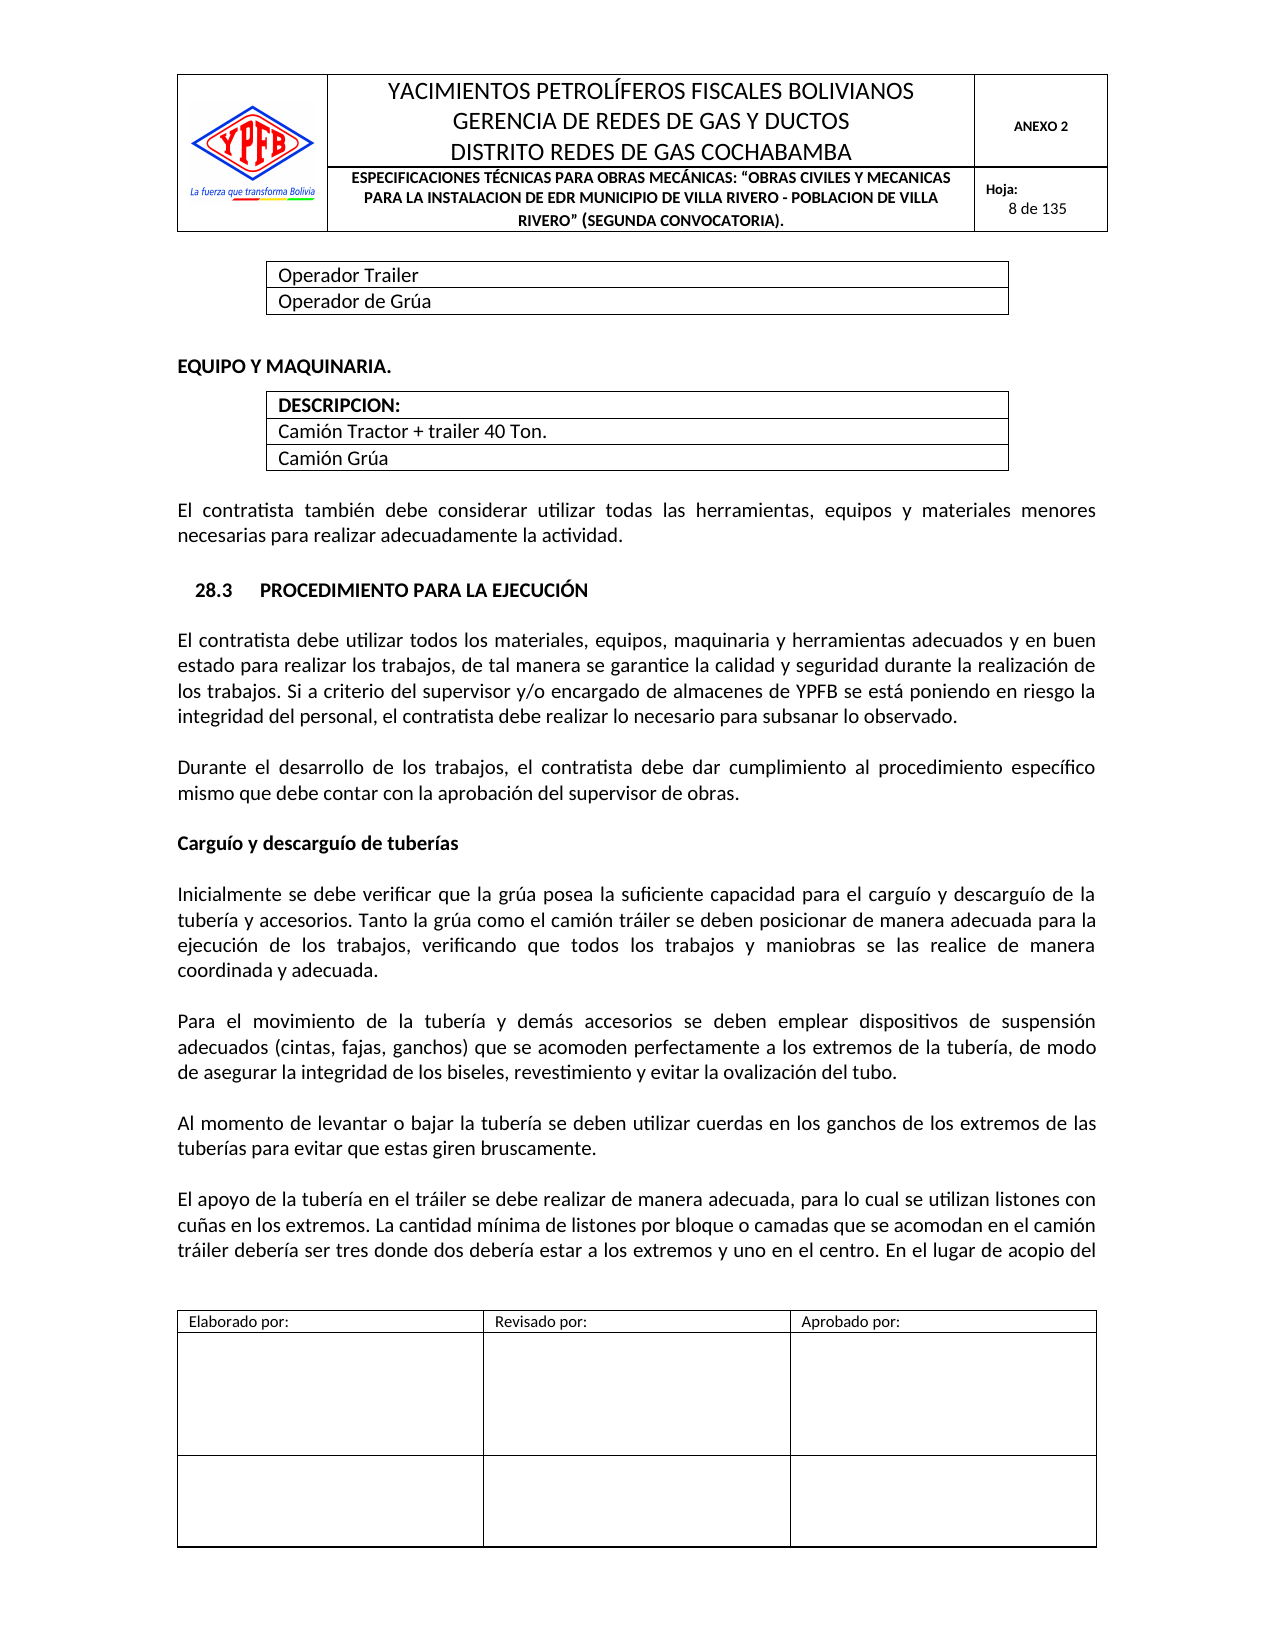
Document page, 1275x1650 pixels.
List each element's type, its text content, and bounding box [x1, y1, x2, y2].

table_header DESCRIPCION: [267, 392, 1008, 417]
text Carguío y descarguío de tuberías [177, 831, 1098, 856]
subtitle PROCEDIMIENTO PARA LA EJECUCIÓN [195, 577, 1098, 602]
text Al momento de levantar o bajar la tubería se deben utilizar cuerdas en los ganchos de los extremos de las tuberías para evitar que estas giren bruscamente. [177, 1110, 1098, 1161]
table_cell Camión Grúa [267, 445, 1008, 470]
picture [188, 100, 316, 206]
table_cell Operador Trailer [267, 262, 1008, 287]
text Durante el desarrollo de los trabajos, el contratista debe dar cumplimiento al procedimiento específico mismo que debe contar con la aprobación del supervisor de obras. [177, 754, 1098, 805]
text El contratista debe utilizar todos los materiales, equipos, maquinaria y herramientas adecuados y en buen estado para realizar los trabajos, de tal manera se garantice la calidad y seguridad durante la realización de los trabajos. Si a criterio del supervisor y/o encargado de almacenes de YPFB se está poniendo en riesgo la integridad del personal, el contratista debe realizar lo necesario para subsanar lo observado. [177, 627, 1098, 729]
text Inicialmente se debe verificar que la grúa posea la suficiente capacidad para el carguío y descarguío de la tubería y accesorios. Tanto la grúa como el camión tráiler se deben posicionar de manera adecuada para la ejecución de los trabajos, verificando que todos los trabajos y maniobras se las realice de manera coordinada y adecuada. [177, 881, 1098, 983]
table_cell Operador de Grúa [267, 288, 1008, 314]
text EQUIPO Y MAQUINARIA. [177, 353, 1098, 378]
text Para el movimiento de la tubería y demás accesorios se deben emplear dispositivos de suspensión adecuados (cintas, fajas, ganchos) que se acomoden perfectamente a los extremos de la tubería, de modo de asegurar la integridad de los biseles, revestimiento y evitar la ovalización del tubo. [177, 1008, 1098, 1085]
table_cell Camión Tractor + trailer 40 Ton. [267, 419, 1008, 444]
text El contratista también debe considerar utilizar todas las herramientas, equipos y materiales menores necesarias para realizar adecuadamente la actividad. [177, 497, 1098, 548]
